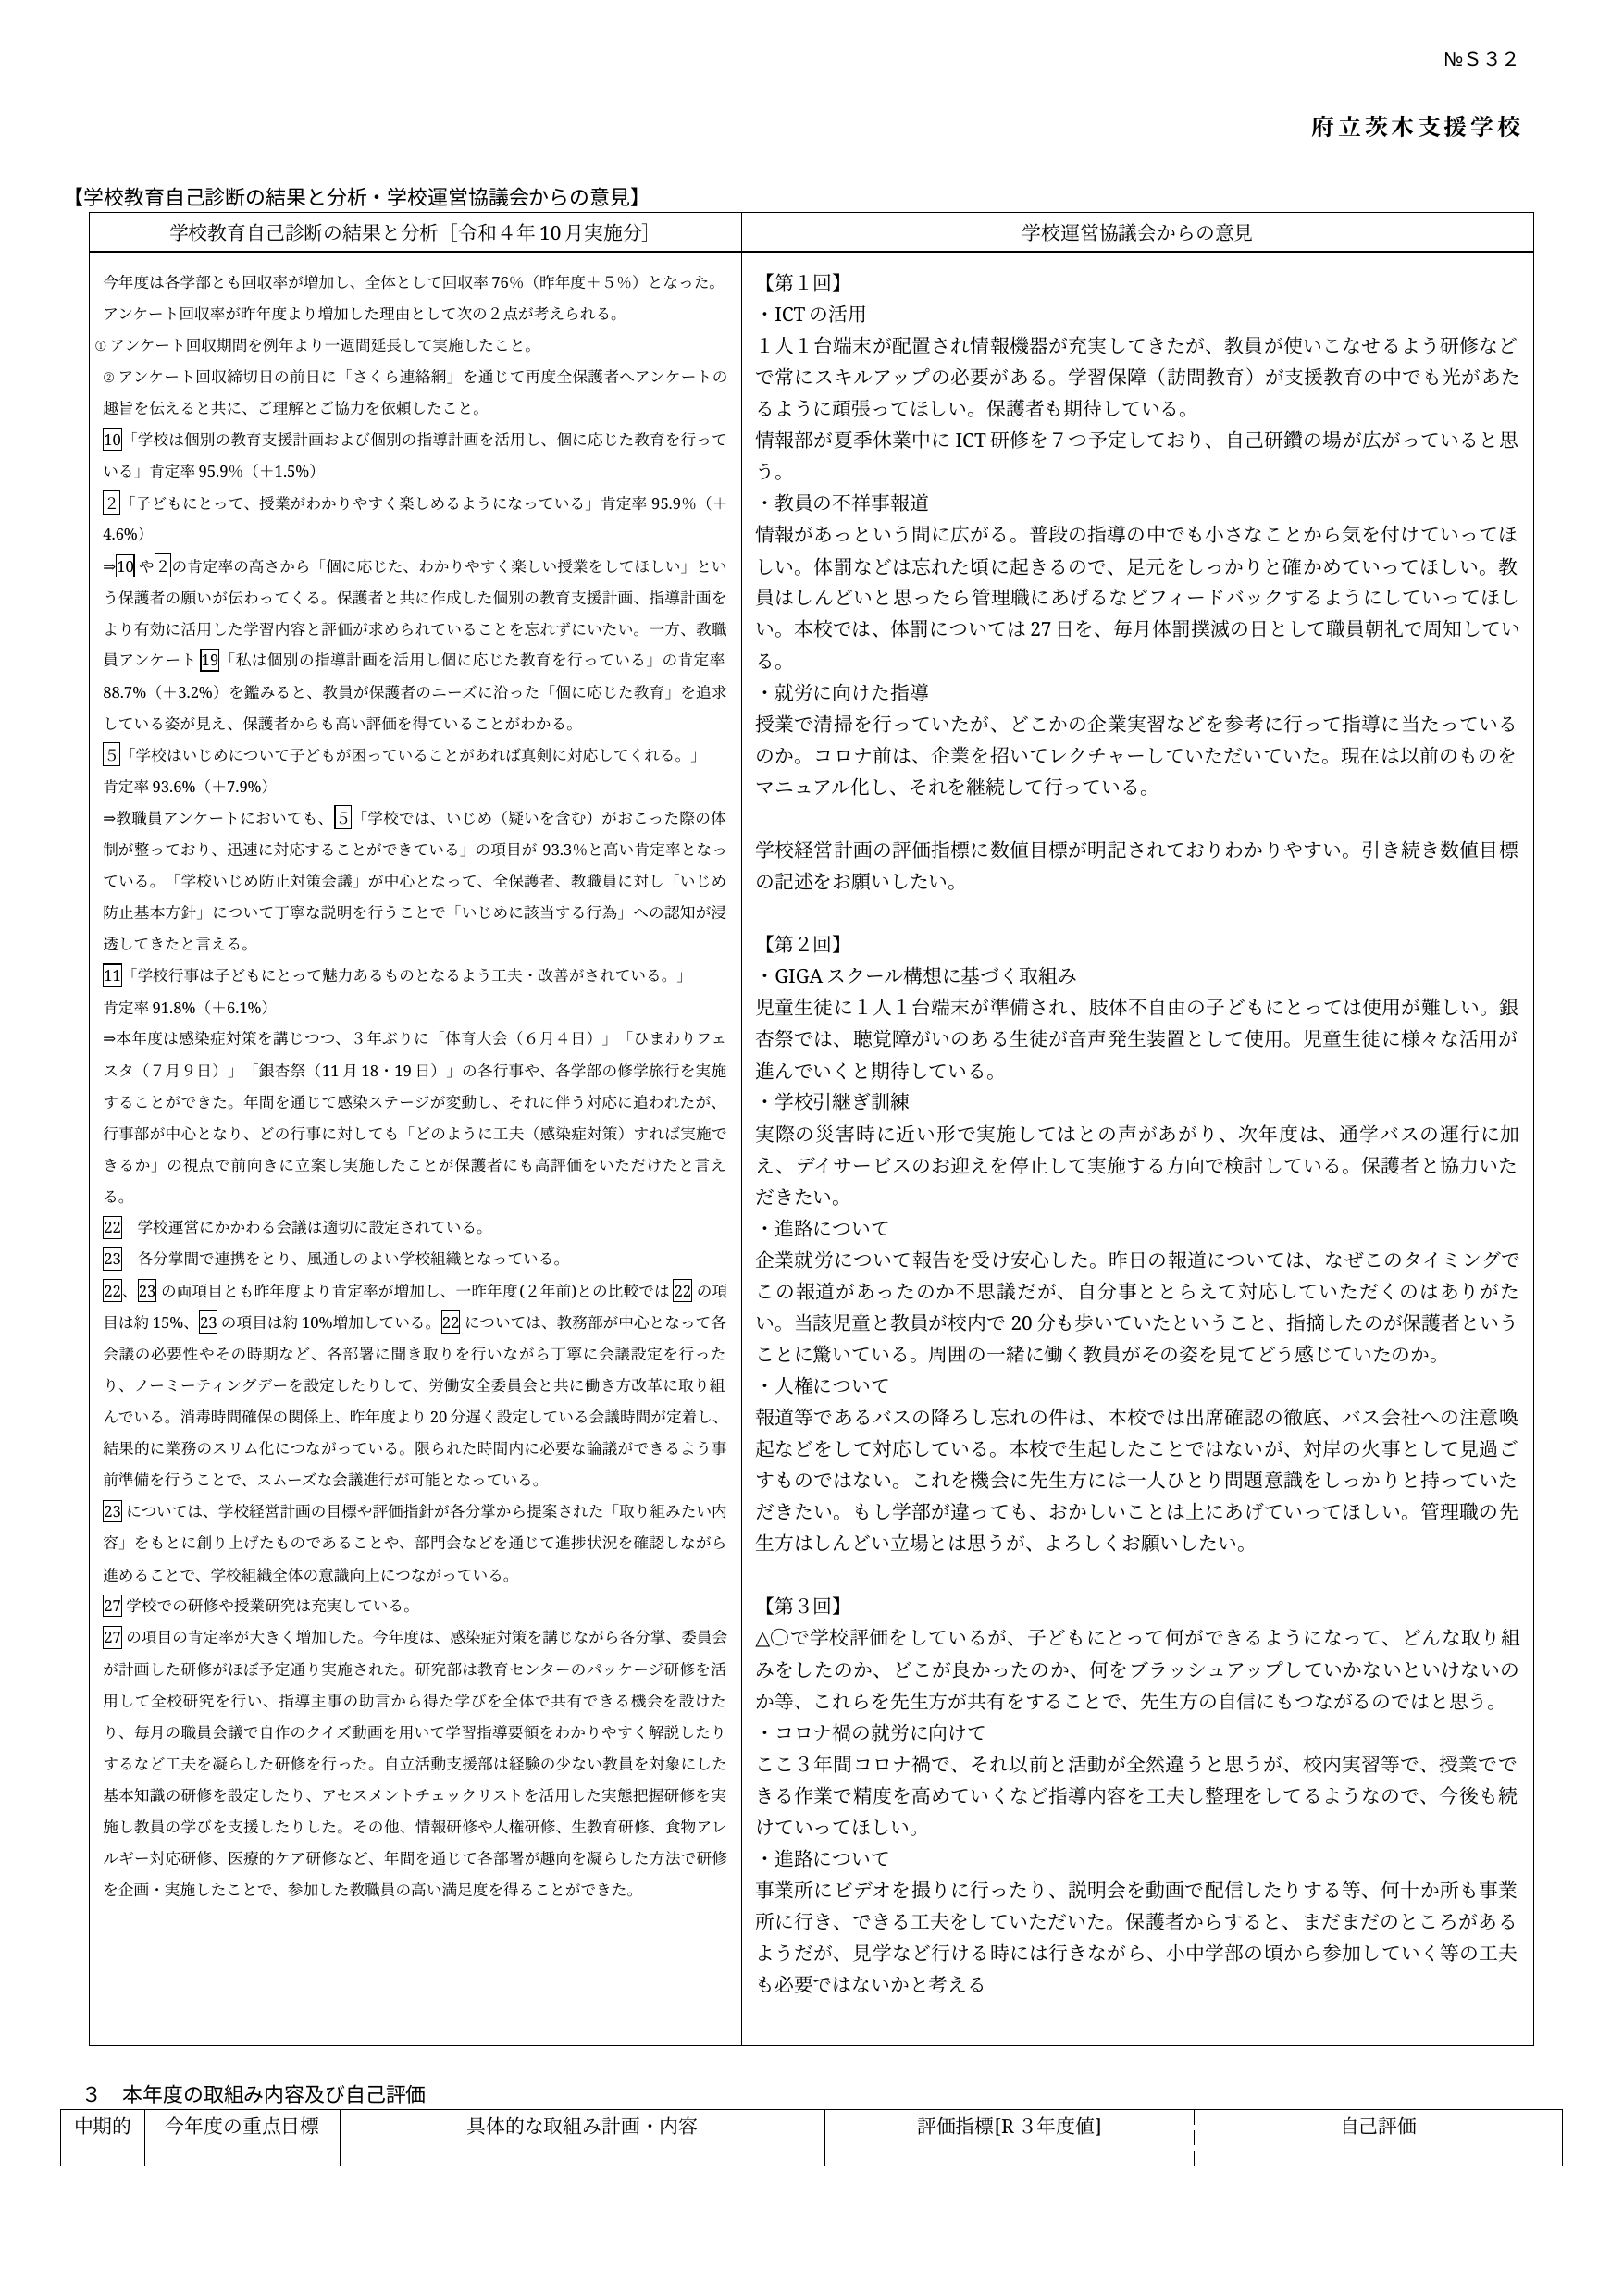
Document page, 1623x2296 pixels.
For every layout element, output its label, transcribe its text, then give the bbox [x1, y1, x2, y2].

table_header 中期的 目標 [61, 2110, 144, 2165]
table_header 自己評価 [1194, 2110, 1562, 2165]
table_header 今年度の重点目標 [145, 2110, 340, 2165]
table_header 評価指標[R３年度値] [825, 2110, 1194, 2165]
table_cell 【第１回】 ・ICTの活用 １人１台端末が配置され情報機器が充実してきたが、教員が使いこなせるよう研修などで常にスキルアップの必要がある。学習保障（訪問教育）が支援教育の中でも光があたるように頑張ってほしい。保護者も期待している。 情報部が夏季休業中にICT研修を７つ予定しており、自己研鑽の場が広がっていると思う。 ・教員の不祥事報道 情報があっという間に広がる。普段の指導の中でも小さなことから気を付けていってほしい。体罰などは忘れた頃に起きるので、足元をしっかりと確かめていってほしい。教員はしんどいと思ったら管理職にあげるなどフィードバックするようにしていってほしい。本校では、体罰については27日を、毎月体罰撲滅の日として職員朝礼で周知している。 ・就労に向けた指導 授業で清掃を行っていたが、どこかの企業実習などを参考に行って指導に当たっているのか。コロナ前は、企業を招いてレクチャーしていただいていた。現在は以前のものをマニュアル化し、それを継続して行っている。 学校経営計画の評価指標に数値目標が明記されておりわかりやすい。引き続き数値目標の記述をお願いしたい。 【第２回】 ・GIGAスクール構想に基づく取組み 児童生徒に１人１台端末が準備され、肢体不自由の子どもにとっては使用が難しい。銀杏祭では、聴覚障がいのある生徒が音声発生装置として使用。児童生徒に様々な活用が進んでいくと期待している。 ・学校引継ぎ訓練 実際の災害時に近い形で実施してはとの声があがり、次年度は、通学バスの運行に加え、デイサービスのお迎えを停止して実施する方向で検討している。保護者と協力いただきたい。 ・進路について 企業就労について報告を受け安心した。昨日の報道については、なぜこのタイミングでこの報道があったのか不思議だが、自分事ととらえて対応していただくのはありがたい。当該児童と教員が校内で20分も歩いていたということ、指摘したのが保護者ということに驚いている。周囲の一緒に働く教員がその姿を見てどう感じていたのか。 ・人権について 報道等であるバスの降ろし忘れの件は、本校では出席確認の徹底、バス会社への注意喚起などをして対応している。本校で生起したことではないが、対岸の火事として見過ごすものではない。これを機会に先生方には一人ひとり問題意識をしっかりと持っていただきたい。もし学部が違っても、おかしいことは上にあげていってほしい。管理職の先生方はしんどい立場とは思うが、よろしくお願いしたい。 【第３回】 △〇で学校評価をしているが、子どもにとって何ができるようになって、どんな取り組みをしたのか、どこが良かったのか、何をブラッシュアップしていかないといけないのか等、これらを先生方が共有をすることで、先生方の自信にもつながるのではと思う。 ・コロナ禍の就労に向けて ここ３年間コロナ禍で、それ以前と活動が全然違うと思うが、校内実習等で、授業でできる作業で精度を高めていくなど指導内容を工夫し整理をしてるようなので、今後も続けていってほしい。 ・進路について 事業所にビデオを撮りに行ったり、説明会を動画で配信したりする等、何十か所も事業所に行き、できる工夫をしていただいた。保護者からすると、まだまだのところがあるようだが、見学など行ける時には行きながら、小中学部の頃から参加していく等の工夫も必要ではないかと考える [742, 253, 1533, 2044]
table_cell 今年度は各学部とも回収率が増加し、全体として回収率76％（昨年度＋５％）となった。 アンケート回収率が昨年度より増加した理由として次の２点が考えられる。 ①アンケート回収期間を例年より一週間延長して実施したこと。 ②アンケート回収締切日の前日に「さくら連絡網」を通じて再度全保護者へアンケートの趣旨を伝えると共に、ご理解とご協力を依頼したこと。 10「学校は個別の教育支援計画および個別の指導計画を活用し、個に応じた教育を行っている」肯定率95.9％（＋1.5%） ２「子どもにとって、授業がわかりやすく楽しめるようになっている」肯定率95.9％（＋4.6%） ⇒10 や２の肯定率の高さから「個に応じた、わかりやすく楽しい授業をしてほしい」という保護者の願いが伝わってくる。保護者と共に作成した個別の教育支援計画、指導計画をより有効に活用した学習内容と評価が求められていることを忘れずにいたい。一方、教職員アンケート19「私は個別の指導計画を活用し個に応じた教育を行っている」の肯定率88.7%（＋3.2%）を鑑みると、教員が保護者のニーズに沿った「個に応じた教育」を追求している姿が見え、保護者からも高い評価を得ていることがわかる。 ５「学校はいじめについて子どもが困っていることがあれば真剣に対応してくれる。」 肯定率93.6%（＋7.9%） ⇒教職員アンケートにおいても、５「学校では、いじめ（疑いを含む）がおこった際の体制が整っており、迅速に対応することができている」の項目が93.3％と高い肯定率となっている。「学校いじめ防止対策会議」が中心となって、全保護者、教職員に対し「いじめ防止基本方針」について丁寧な説明を行うことで「いじめに該当する行為」への認知が浸透してきたと言える。 11「学校行事は子どもにとって魅力あるものとなるよう工夫・改善がされている。」 肯定率91.8%（＋6.1%） ⇒本年度は感染症対策を講じつつ、３年ぶりに「体育大会（６月４日）」「ひまわりフェスタ（７月９日）」「銀杏祭（11月18・19日）」の各行事や、各学部の修学旅行を実施することができた。年間を通じて感染ステージが変動し、それに伴う対応に追われたが、行事部が中心となり、どの行事に対しても「どのように工夫（感染症対策）すれば実施できるか」の視点で前向きに立案し実施したことが保護者にも高評価をいただけたと言える。 22 学校運営にかかわる会議は適切に設定されている。 23 各分掌間で連携をとり、風通しのよい学校組織となっている。 22、23 の両項目とも昨年度より肯定率が増加し、一昨年度(２年前)との比較では22 の項目は約15%、23の項目は約10%増加している。22 については、教務部が中心となって各会議の必要性やその時期など、各部署に聞き取りを行いながら丁寧に会議設定を行ったり、ノーミーティングデーを設定したりして、労働安全委員会と共に働き方改革に取り組んでいる。消毒時間確保の関係上、昨年度より20分遅く設定している会議時間が定着し、結果的に業務のスリム化につながっている。限られた時間内に必要な論議ができるよう事前準備を行うことで、スムーズな会議進行が可能となっている。 23 については、学校経営計画の目標や評価指針が各分掌から提案された「取り組みたい内容」をもとに創り上げたものであることや、部門会などを通じて進捗状況を確認しながら進めることで、学校組織全体の意識向上につながっている。 27 学校での研修や授業研究は充実している。 27 の項目の肯定率が大きく増加した。今年度は、感染症対策を講じながら各分掌、委員会が計画した研修がほぼ予定通り実施された。研究部は教育センターのパッケージ研修を活用して全校研究を行い、指導主事の助言から得た学びを全体で共有できる機会を設けたり、毎月の職員会議で自作のクイズ動画を用いて学習指導要領をわかりやすく解説したりするなど工夫を凝らした研修を行った。自立活動支援部は経験の少ない教員を対象にした基本知識の研修を設定したり、アセスメントチェックリストを活用した実態把握研修を実施し教員の学びを支援したりした。その他、情報研修や人権研修、生教育研修、食物アレルギー対応研修、医療的ケア研修など、年間を通じて各部署が趣向を凝らした方法で研修を企画・実施したことで、参加した教職員の高い満足度を得ることができた。 [90, 253, 741, 2044]
text ３ 本年度の取組み内容及び自己評価 [82, 2078, 1541, 2109]
table_header 学校教育自己診断の結果と分析［令和４年10月実施分］ [90, 213, 741, 251]
table_header 学校運営協議会からの意見 [742, 213, 1533, 251]
table_header 具体的な取組み計画・内容 [341, 2110, 824, 2165]
text 【学校教育自己診断の結果と分析・学校運営協議会からの意見】 [13, 180, 1541, 212]
